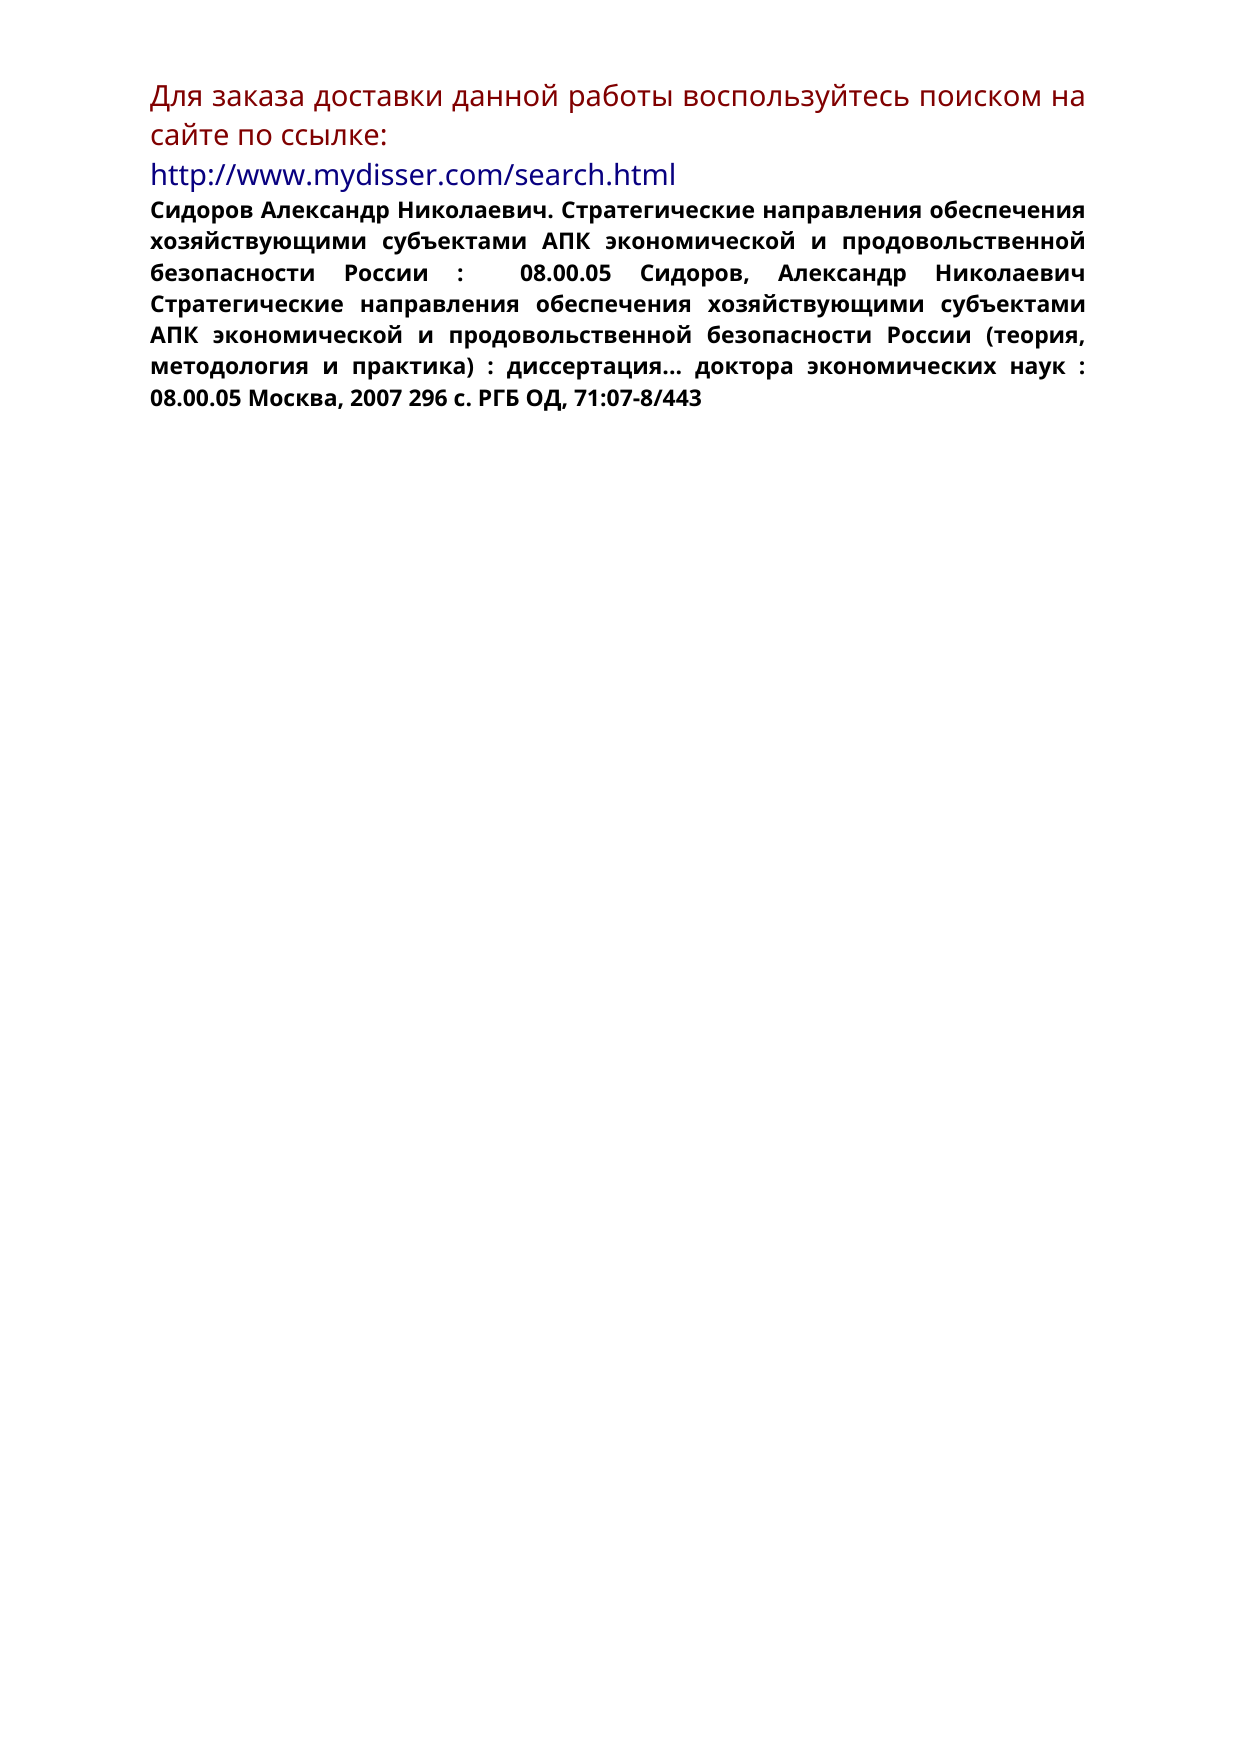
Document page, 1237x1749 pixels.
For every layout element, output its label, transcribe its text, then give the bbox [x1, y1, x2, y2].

text Сидоров Александр Николаевич. Стратегические направления обеспечения хозяйствующими субъектами АПК экономической и продовольственной безопасности России : 08.00.05 Сидоров, Александр Николаевич Стратегические направления обеспечения хозяйствующими субъектами АПК экономической и продовольственной безопасности России (теория, методология и практика) : диссертация... доктора экономических наук : 08.00.05 Москва, 2007 296 с. РГБ ОД, 71:07-8/443 [150, 194, 1086, 413]
